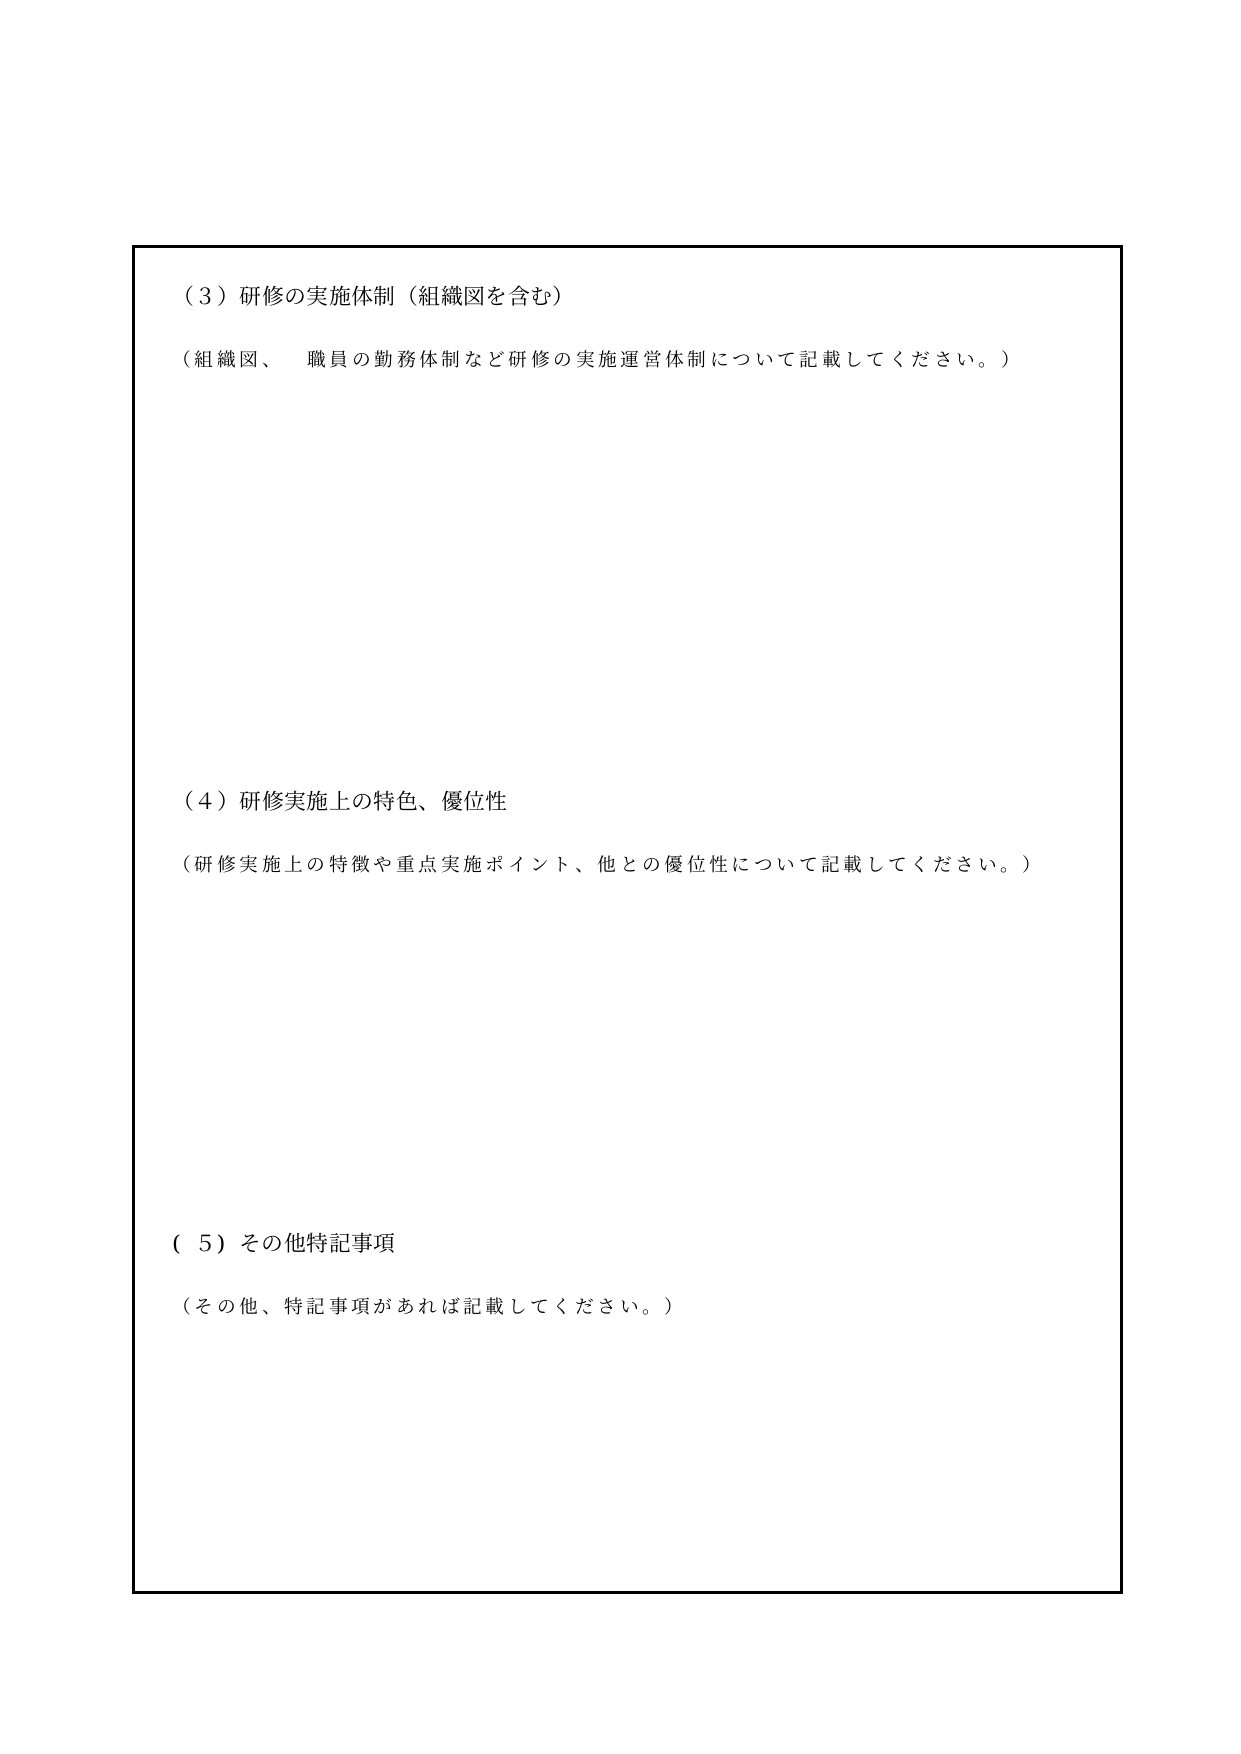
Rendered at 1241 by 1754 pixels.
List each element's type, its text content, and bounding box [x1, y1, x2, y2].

table_header （３）研修の実施体制（組織図を含む） （組織図、 職員の勤務体制など研修の実施運営体制について記載してください。） （４）研修実施上の特色、優位性 （研修実施上の特徴や重点実施ポイント、他との優位性について記載してください。） (５)その他特記事項 （その他、特記事項があれば記載してください。） (3) 利用者を増加させるための取組 [135, 248, 1120, 1591]
